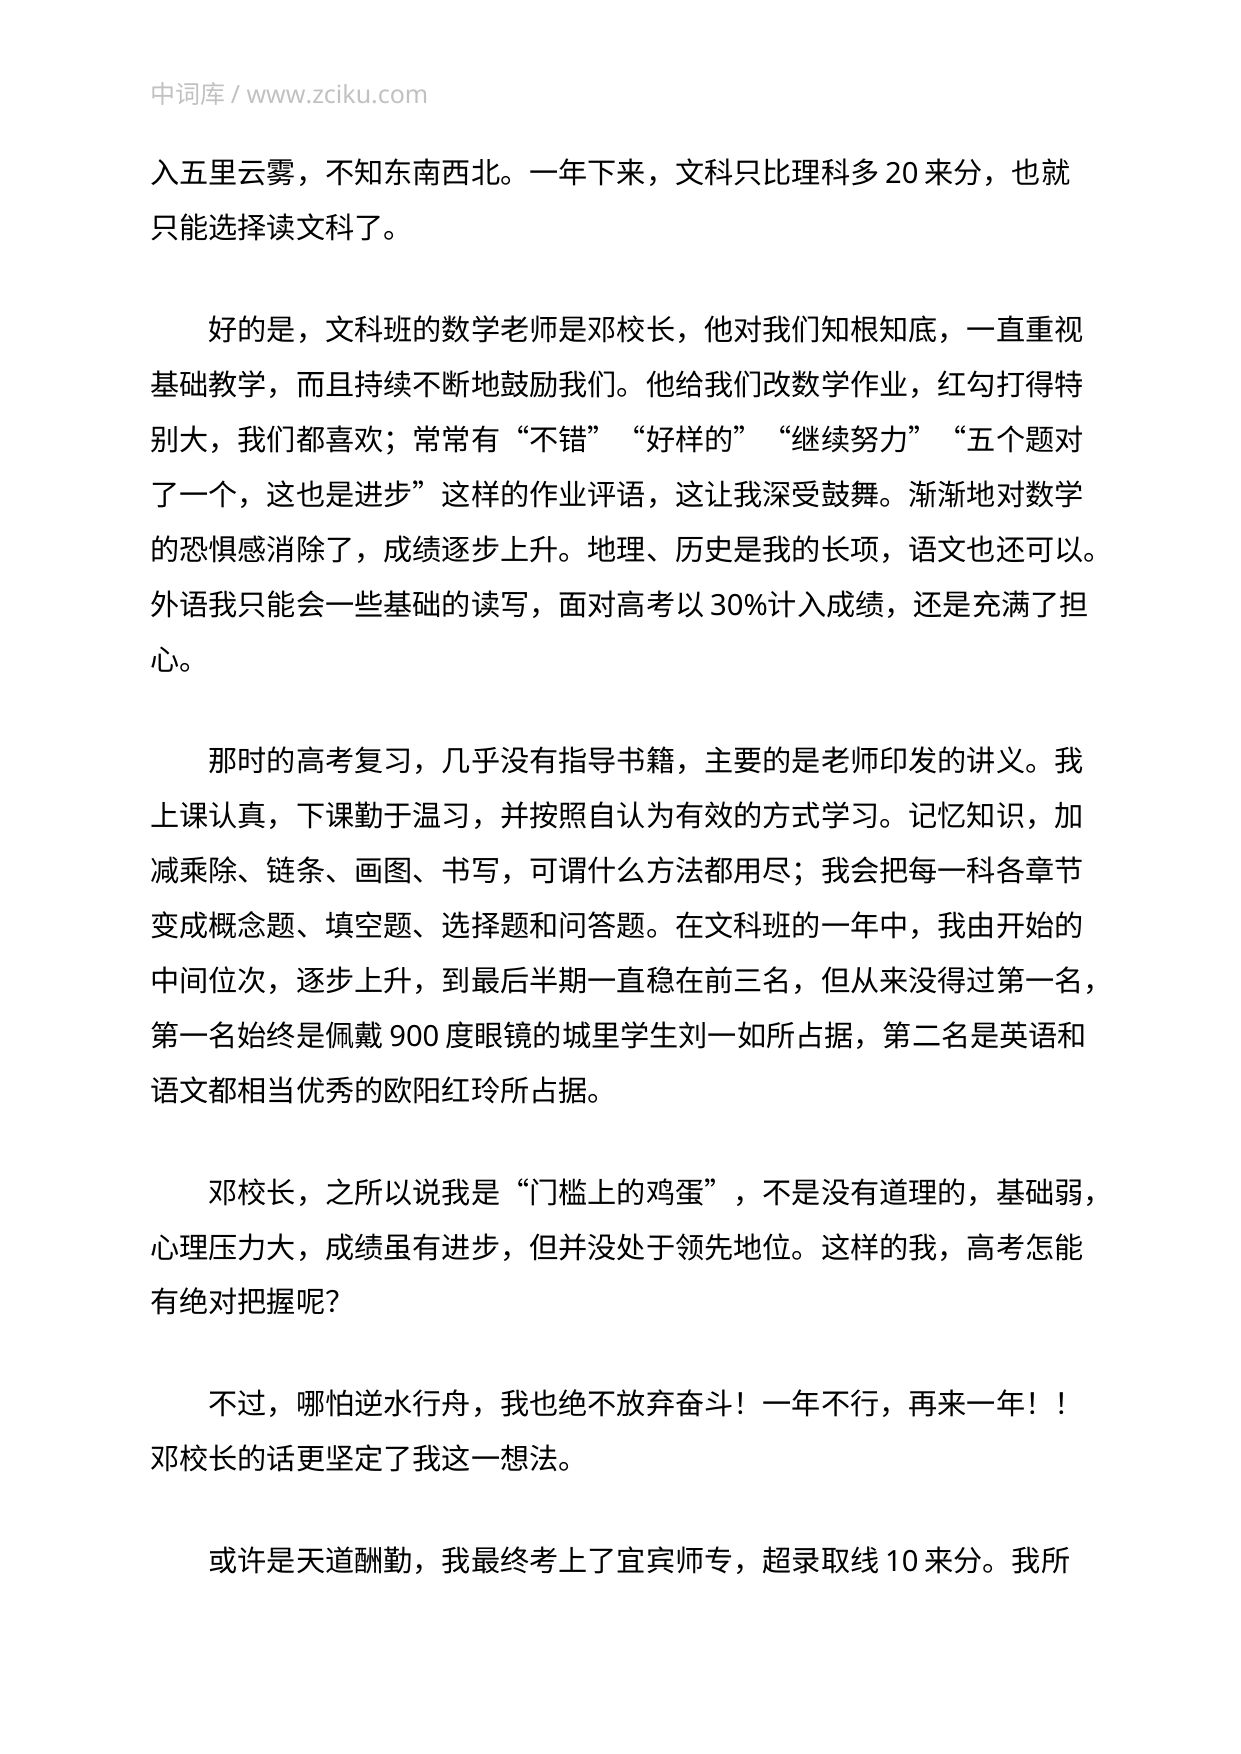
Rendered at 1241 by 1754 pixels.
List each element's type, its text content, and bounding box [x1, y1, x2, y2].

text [150, 1537, 1090, 1580]
text 不过，哪怕逆水行舟，我也绝不放弃奋斗！一年不行，再来一年！！邓校长的话更坚定了我这一想法。 [150, 1381, 1090, 1478]
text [150, 150, 1090, 247]
text 那时的高考复习，几乎没有指导书籍，主要的是老师印发的讲义。我上课认真，下课勤于温习，并按照自认为有效的方式学习。记忆知识，加减乘除、链条、画图、书写，可谓什么方法都用尽；我会把每一科各章节变成概念题、填空题、选择题和问答题。在文科班的一年中，我由开始的中间位次，逐步上升，到最后半期一直稳在前三名，但从来没得过第一名，第一名始终是佩戴900度眼镜的城里学生刘一如所占据，第二名是英语和语文都相当优秀的欧阳红玲所占据。 [150, 738, 1090, 1110]
text 好的是，文科班的数学老师是邓校长，他对我们知根知底，一直重视基础教学，而且持续不断地鼓励我们。他给我们改数学作业，红勾打得特别大，我们都喜欢；常常有“不错”“好样的”“继续努力”“五个题对了一个，这也是进步”这样的作业评语，这让我深受鼓舞。渐渐地对数学的恐惧感消除了，成绩逐步上升。地理、历史是我的长项，语文也还可以。外语我只能会一些基础的读写，面对高考以30%计入成绩，还是充满了担心。 [150, 307, 1090, 678]
text 邓校长，之所以说我是“门槛上的鸡蛋”，不是没有道理的，基础弱，心理压力大，成绩虽有进步，但并没处于领先地位。这样的我，高考怎能有绝对把握呢？ [150, 1169, 1090, 1321]
